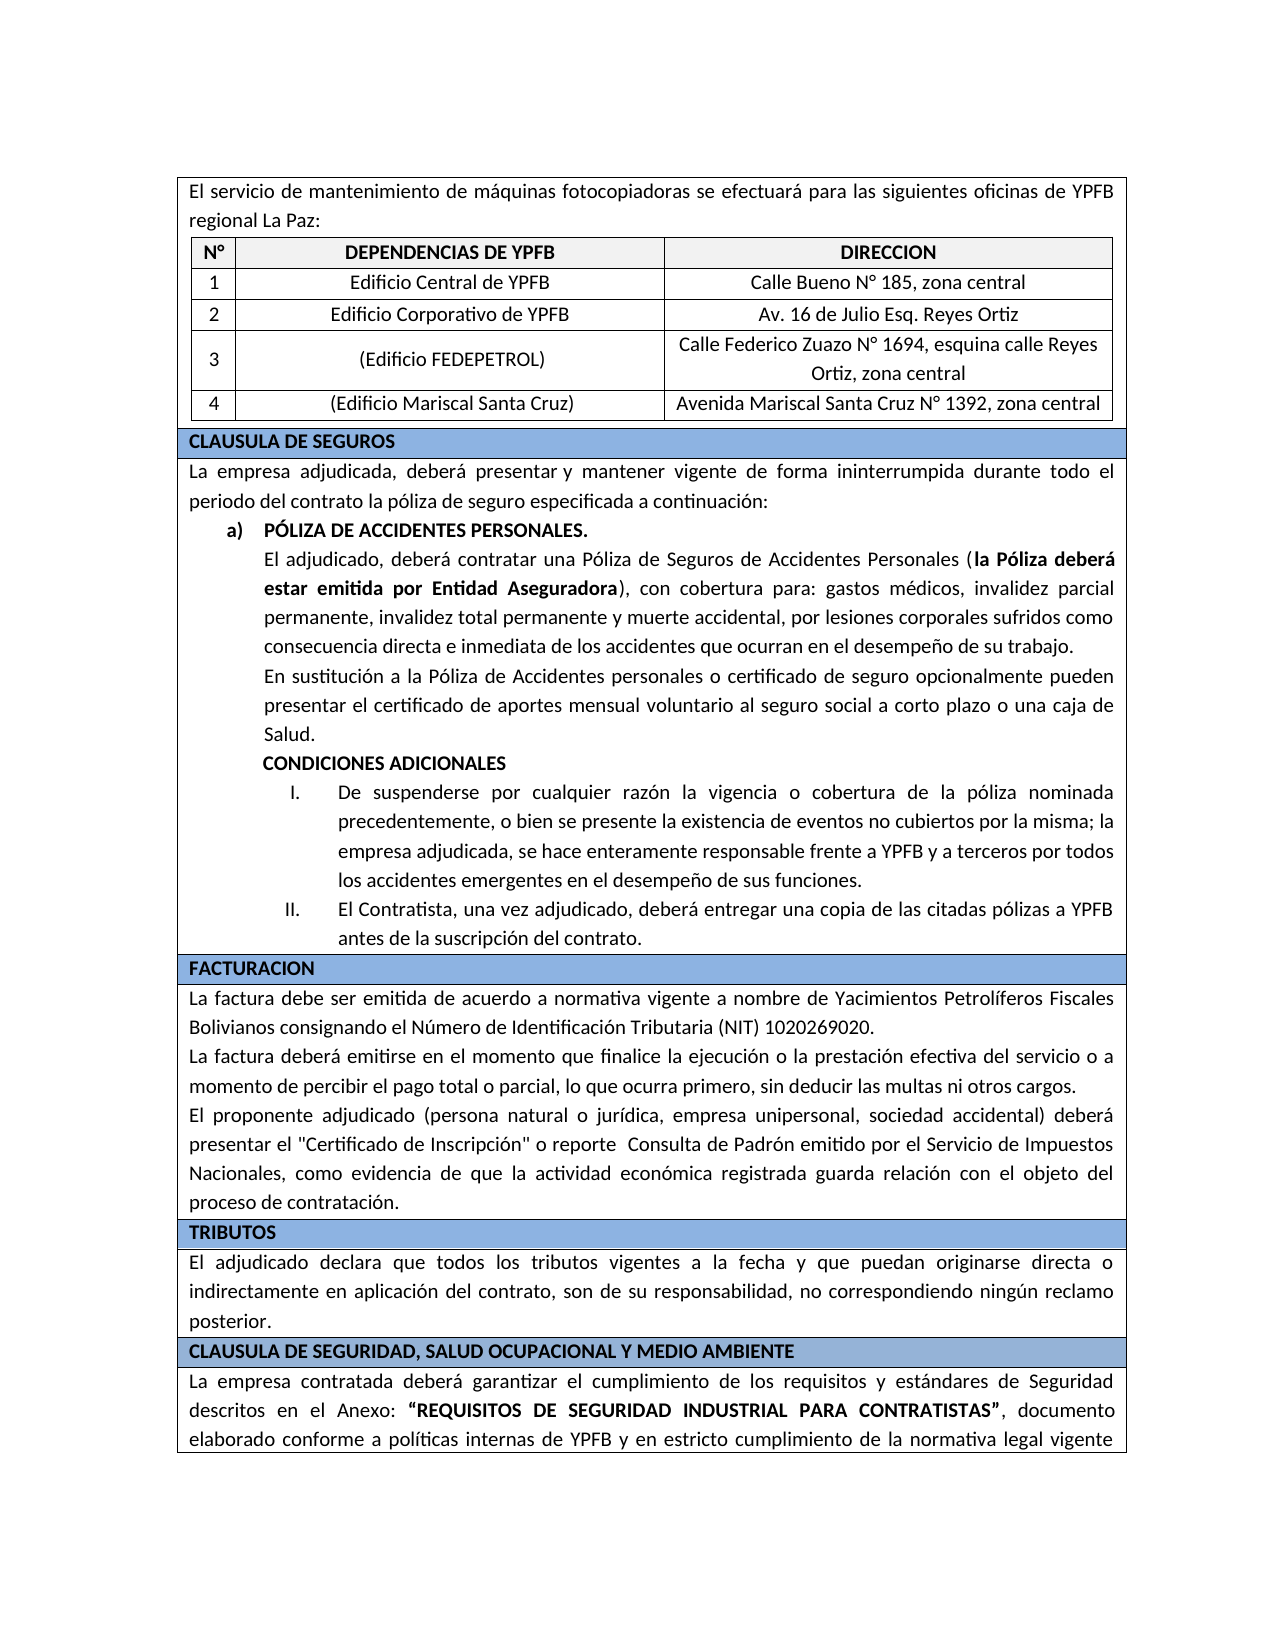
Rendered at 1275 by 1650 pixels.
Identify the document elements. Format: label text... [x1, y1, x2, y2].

table_cell TRIBUTOS [178, 1220, 1126, 1248]
table_cell La empresa adjudicada, deberá presentar y mantener vigente de forma ininterrumpida durante todo el periodo del contrato la póliza de seguro especificada a continuación: PÓLIZA DE ACCIDENTES PERSONALES. El adjudicado, deberá contratar una Póliza de Seguros de Accidentes Personales (la Póliza deberá estar emitida por Entidad Aseguradora), con cobertura para: gastos médicos, invalidez parcial permanente, invalidez total permanente y muerte accidental, por lesiones corporales sufridos como consecuencia directa e inmediata de los accidentes que ocurran en el desempeño de su trabajo. En sustitución a la Póliza de Accidentes personales o certificado de seguro opcionalmente pueden presentar el certificado de aportes mensual voluntario al seguro social a corto plazo o una caja de Salud. CONDICIONES ADICIONALES De suspenderse por cualquier razón la vigencia o cobertura de la póliza nominada precedentemente, o bien se presente la existencia de eventos no cubiertos por la misma; la empresa adjudicada, se hace enteramente responsable frente a YPFB y a terceros por todos los accidentes emergentes en el desempeño de sus funciones. El Contratista, una vez adjudicado, deberá entregar una copia de las citadas pólizas a YPFB antes de la suscripción del contrato. [178, 459, 1126, 954]
table_cell La factura debe ser emitida de acuerdo a normativa vigente a nombre de Yacimientos Petrolíferos Fiscales Bolivianos consignando el Número de Identificación Tributaria (NIT) 1020269020. La factura deberá emitirse en el momento que finalice la ejecución o la prestación efectiva del servicio o a momento de percibir el pago total o parcial, lo que ocurra primero, sin deducir las multas ni otros cargos. El proponente adjudicado (persona natural o jurídica, empresa unipersonal, sociedad accidental) deberá presentar el "Certificado de Inscripción" o reporte Consulta de Padrón emitido por el Servicio de Impuestos Nacionales, como evidencia de que la actividad económica registrada guarda relación con el objeto del proceso de contratación. [178, 985, 1126, 1218]
table_cell El servicio de mantenimiento de máquinas fotocopiadoras se efectuará para las siguientes oficinas de YPFB regional La Paz: [178, 178, 1126, 428]
table_cell CLAUSULA DE SEGURIDAD, SALUD OCUPACIONAL Y MEDIO AMBIENTE [178, 1338, 1126, 1367]
table_cell CLAUSULA DE SEGUROS [178, 429, 1126, 458]
table_cell FACTURACION [178, 955, 1126, 984]
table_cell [178, 1368, 1126, 1452]
table_cell El adjudicado declara que todos los tributos vigentes a la fecha y que puedan originarse directa o indirectamente en aplicación del contrato, son de su responsabilidad, no correspondiendo ningún reclamo posterior. [178, 1250, 1126, 1337]
